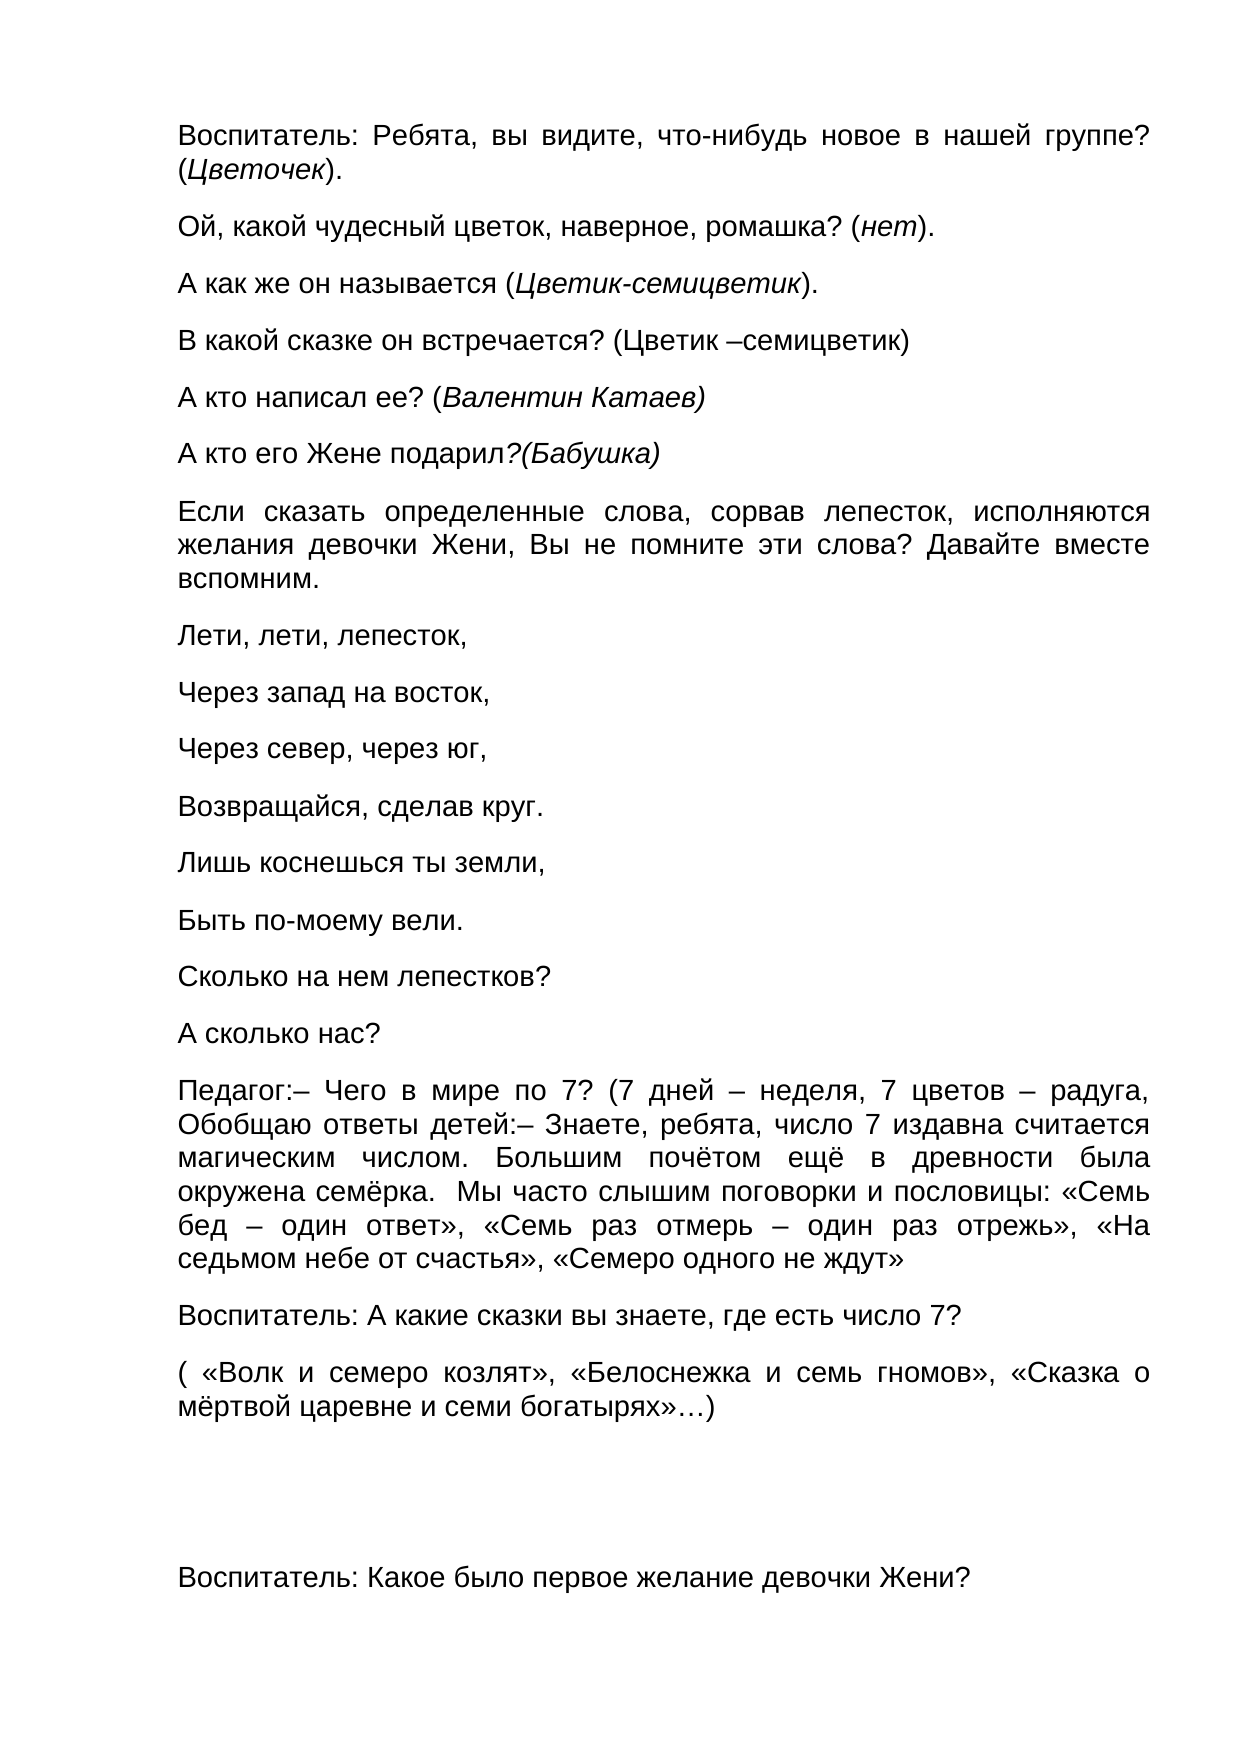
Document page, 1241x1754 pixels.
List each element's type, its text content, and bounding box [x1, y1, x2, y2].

text Педагог:– Чего в мире по 7? (7 дней – неделя, 7 цветов – радуга, Обобщаю ответы детей:– Знаете, ребята, число 7 издавна считается магическим числом. Большим почётом ещё в древности была окружена семёрка. Мы часто слышим поговорки и пословицы: «Семь бед – один ответ», «Семь раз отмерь – один раз отрежь», «На седьмом небе от счастья», «Семеро одного не ждут» [177, 1073, 1152, 1275]
text Через запад на восток, [177, 674, 1152, 708]
text Сколько на нем лепестков? [177, 959, 1152, 993]
text Воспитатель: А какие сказки вы знаете, где есть число 7? [177, 1298, 1152, 1332]
text В какой сказке он встречается? (Цветик –семицветик) [177, 323, 1152, 356]
text Воспитатель: Ребята, вы видите, что-нибудь новое в нашей группе? (Цветочек). [177, 118, 1152, 185]
text А кто его Жене подарил?(Бабушка) [177, 437, 1152, 470]
text Лети, лети, лепесток, [177, 618, 1152, 651]
text А кто написал ее? (Валентин Катаев) [177, 379, 1152, 413]
text А сколько нас? [177, 1016, 1152, 1050]
text Лишь коснешься ты земли, [177, 846, 1152, 879]
text А как же он называется (Цветик-семицветик). [177, 266, 1152, 299]
text Если сказать определенные слова, сорвав лепесток, исполняются желания девочки Жени, Вы не помните эти слова? Давайте вместе вспомним. [177, 493, 1152, 594]
text Быть по-моему вели. [177, 902, 1152, 936]
text Ой, какой чудесный цветок, наверное, ромашка? (нет). [177, 209, 1152, 242]
text Возвращайся, сделав круг. [177, 788, 1152, 822]
text Воспитатель: Какое было первое желание девочки Жени? [177, 1559, 1152, 1593]
text ( «Волк и семеро козлят», «Белоснежка и семь гномов», «Сказка о мёртвой царевне и семи богатырях»…) [177, 1355, 1152, 1422]
text Через север, через юг, [177, 732, 1152, 765]
